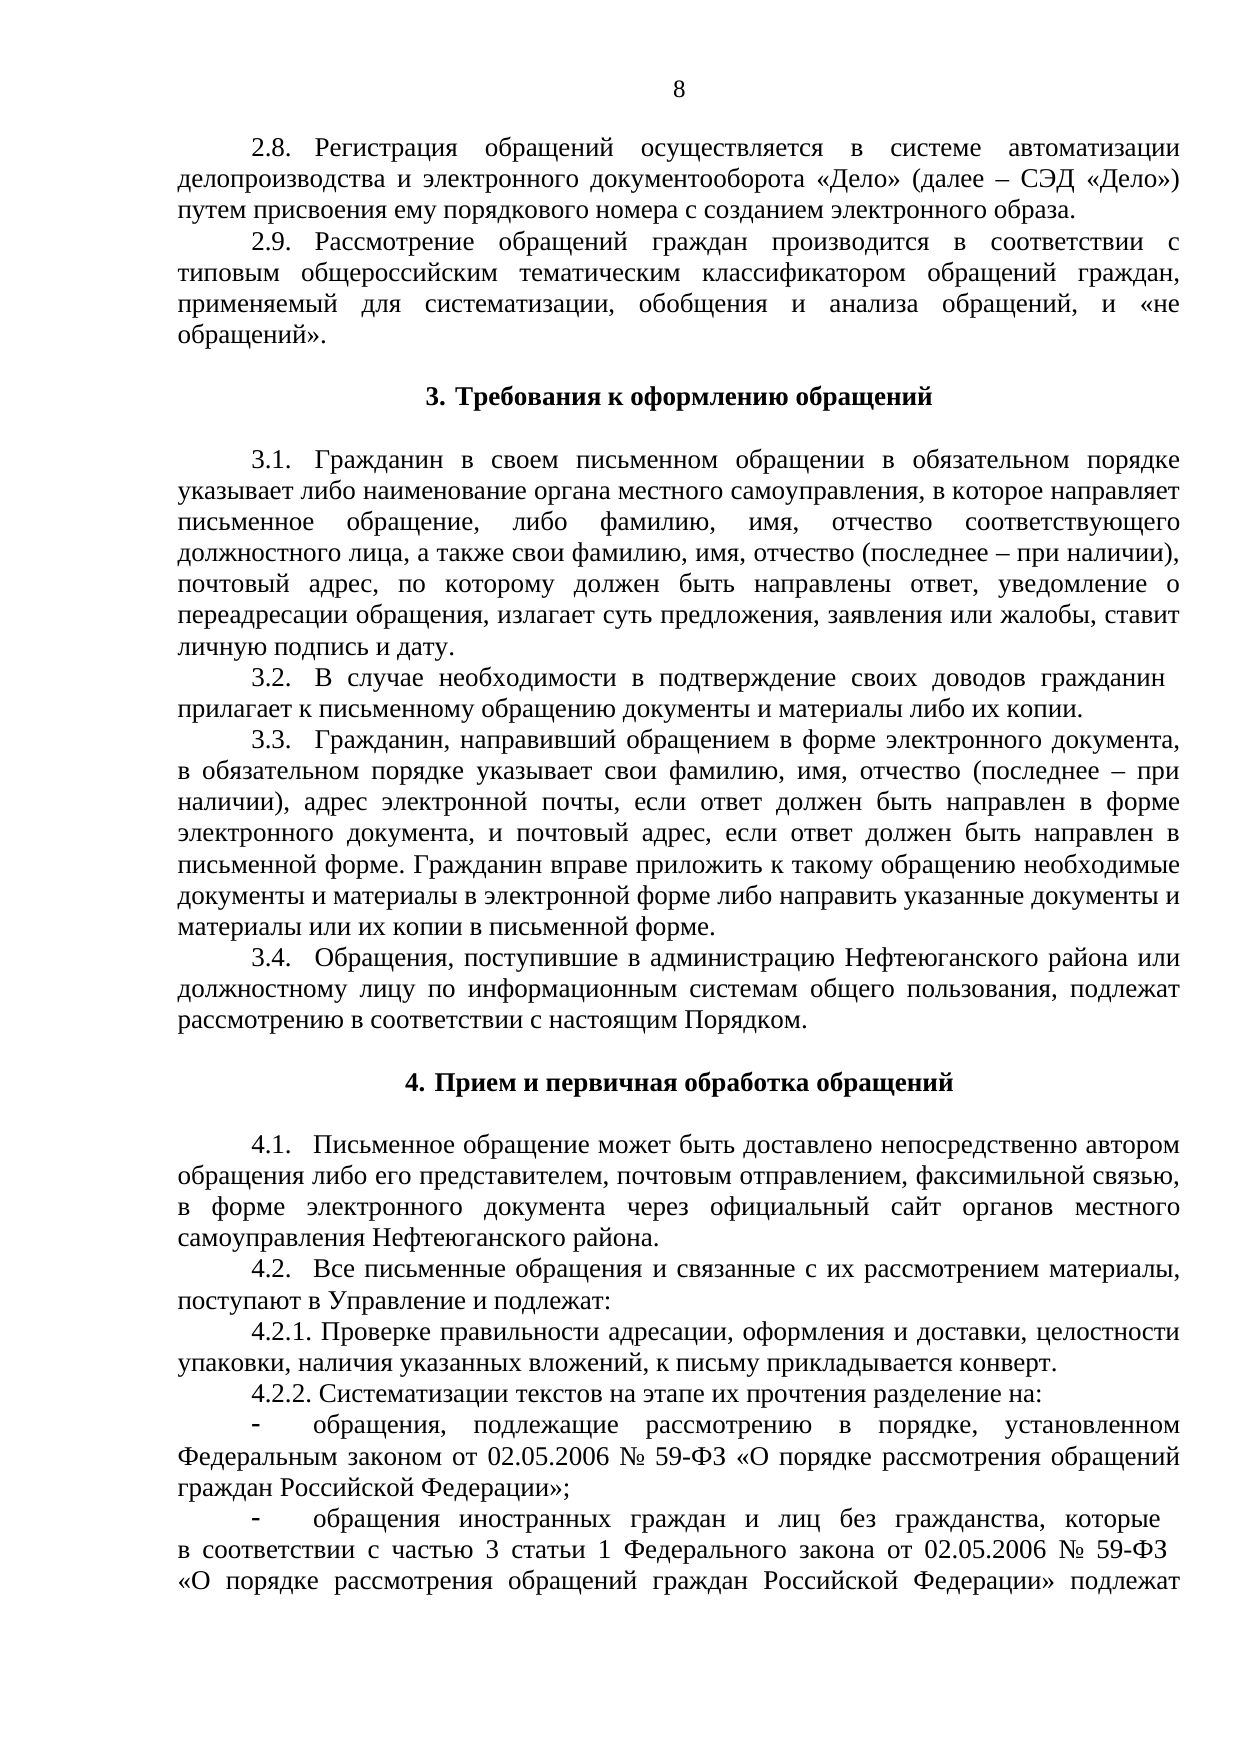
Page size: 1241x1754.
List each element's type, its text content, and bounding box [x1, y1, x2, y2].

list Регистрация обращений осуществляется в системе автоматизации делопроизводства и электронного документооборота «Дело» (далее – СЭД «Дело») путем присвоения ему порядкового номера с созданием электронного образа. [177, 131, 1181, 225]
list Прием и первичная обработка обращений [177, 1066, 1181, 1097]
list Все письменные обращения и связанные с их рассмотрением материалы, поступают в Управление и подлежат: [177, 1253, 1181, 1315]
list В случае необходимости в подтверждение своих доводов гражданин прилагает к письменному обращению документы и материалы либо их копии. [177, 661, 1181, 723]
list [177, 1502, 1181, 1595]
list Требования к оформлению обращений [177, 381, 1181, 412]
list Обращения, поступившие в администрацию Нефтеюганского района или должностному лицу по информационным системам общего пользования, подлежат рассмотрению в соответствии с настоящим Порядком. [177, 941, 1181, 1034]
list Гражданин в своем письменном обращении в обязательном порядке указывает либо наименование органа местного самоуправления, в которое направляет письменное обращение, либо фамилию, имя, отчество соответствующего должностного лица, а также свои фамилию, имя, отчество (последнее – при наличии), почтовый адрес, по которому должен быть направлены ответ, уведомление о переадресации обращения, излагает суть предложения, заявления или жалобы, ставит личную подпись и дату. [177, 443, 1181, 661]
list Письменное обращение может быть доставлено непосредственно автором обращения либо его представителем, почтовым отправлением, факсимильной связью, в форме электронного документа через официальный сайт органов местного самоуправления Нефтеюганского района. [177, 1128, 1181, 1253]
text 4.2.2. Систематизации текстов на этапе их прочтения разделение на: [177, 1377, 1181, 1408]
text 4.2.1. Проверке правильности адресации, оформления и доставки, целостности упаковки, наличия указанных вложений, к письму прикладывается конверт. [177, 1315, 1181, 1377]
list Гражданин, направивший обращением в форме электронного документа, в обязательном порядке указывает свои фамилию, имя, отчество (последнее – при наличии), адрес электронной почты, если ответ должен быть направлен в форме электронного документа, и почтовый адрес, если ответ должен быть направлен в письменной форме. Гражданин вправе приложить к такому обращению необходимые документы и материалы в электронной форме либо направить указанные документы и материалы или их копии в письменной форме. [177, 723, 1181, 941]
list обращения, подлежащие рассмотрению в порядке, установленном Федеральным законом от 02.05.2006 № 59-ФЗ «О порядке рассмотрения обращений граждан Российской Федерации»; [177, 1408, 1181, 1502]
list Рассмотрение обращений граждан производится в соответствии с типовым общероссийским тематическим классификатором обращений граждан, применяемый для систематизации, обобщения и анализа обращений, и «не обращений». [177, 225, 1181, 349]
